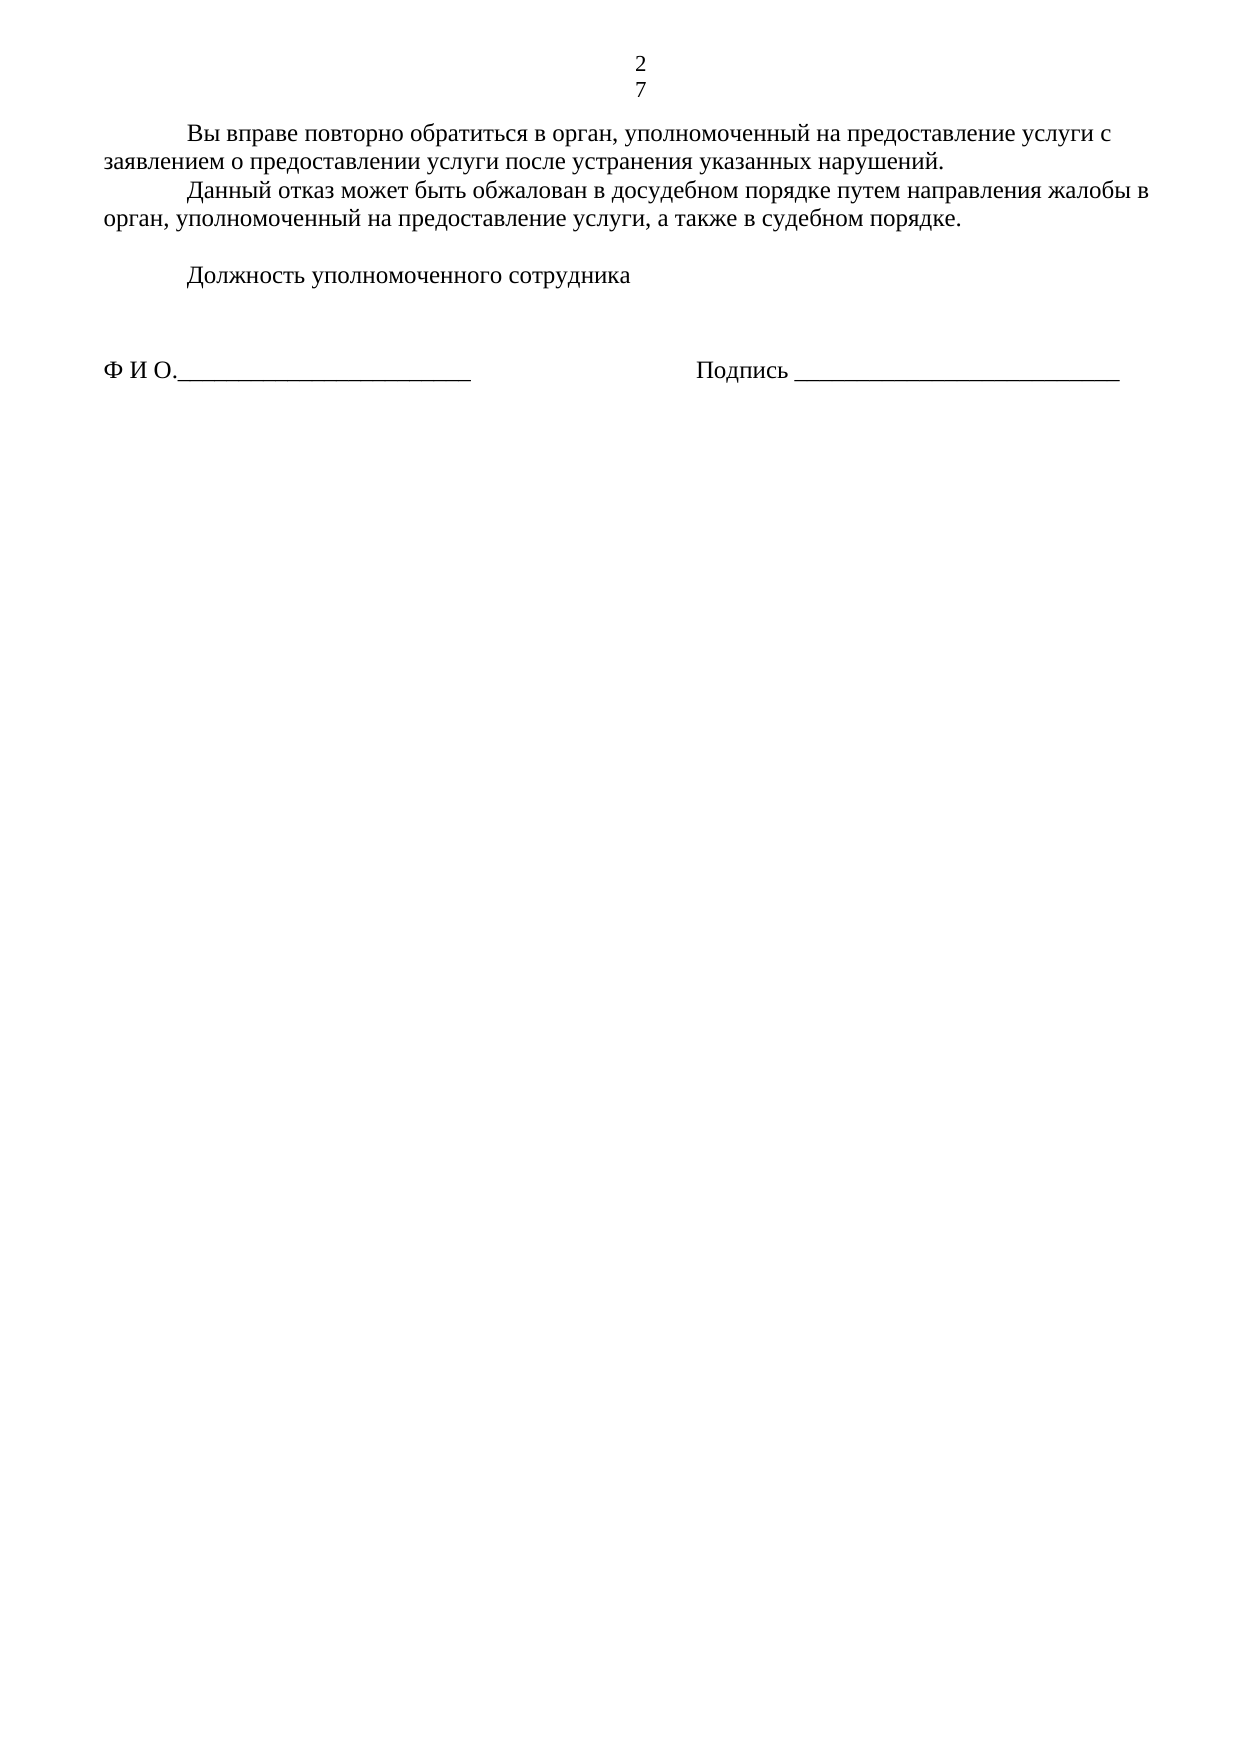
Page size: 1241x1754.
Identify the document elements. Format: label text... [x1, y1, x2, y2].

text Ф И О. Подпись __________________________ [103, 358, 1184, 383]
text Должность уполномоченного сотрудника [103, 260, 1184, 289]
text Вы вправе повторно обратиться в орган, уполномоченный на предоставление услуги с заявлением о предоставлении услуги после устранения указанных нарушений. [103, 118, 1184, 175]
text Данный отказ может быть обжалован в досудебном порядке путем направления жалобы в орган, уполномоченный на предоставление услуги, а также в судебном порядке. [103, 175, 1184, 232]
